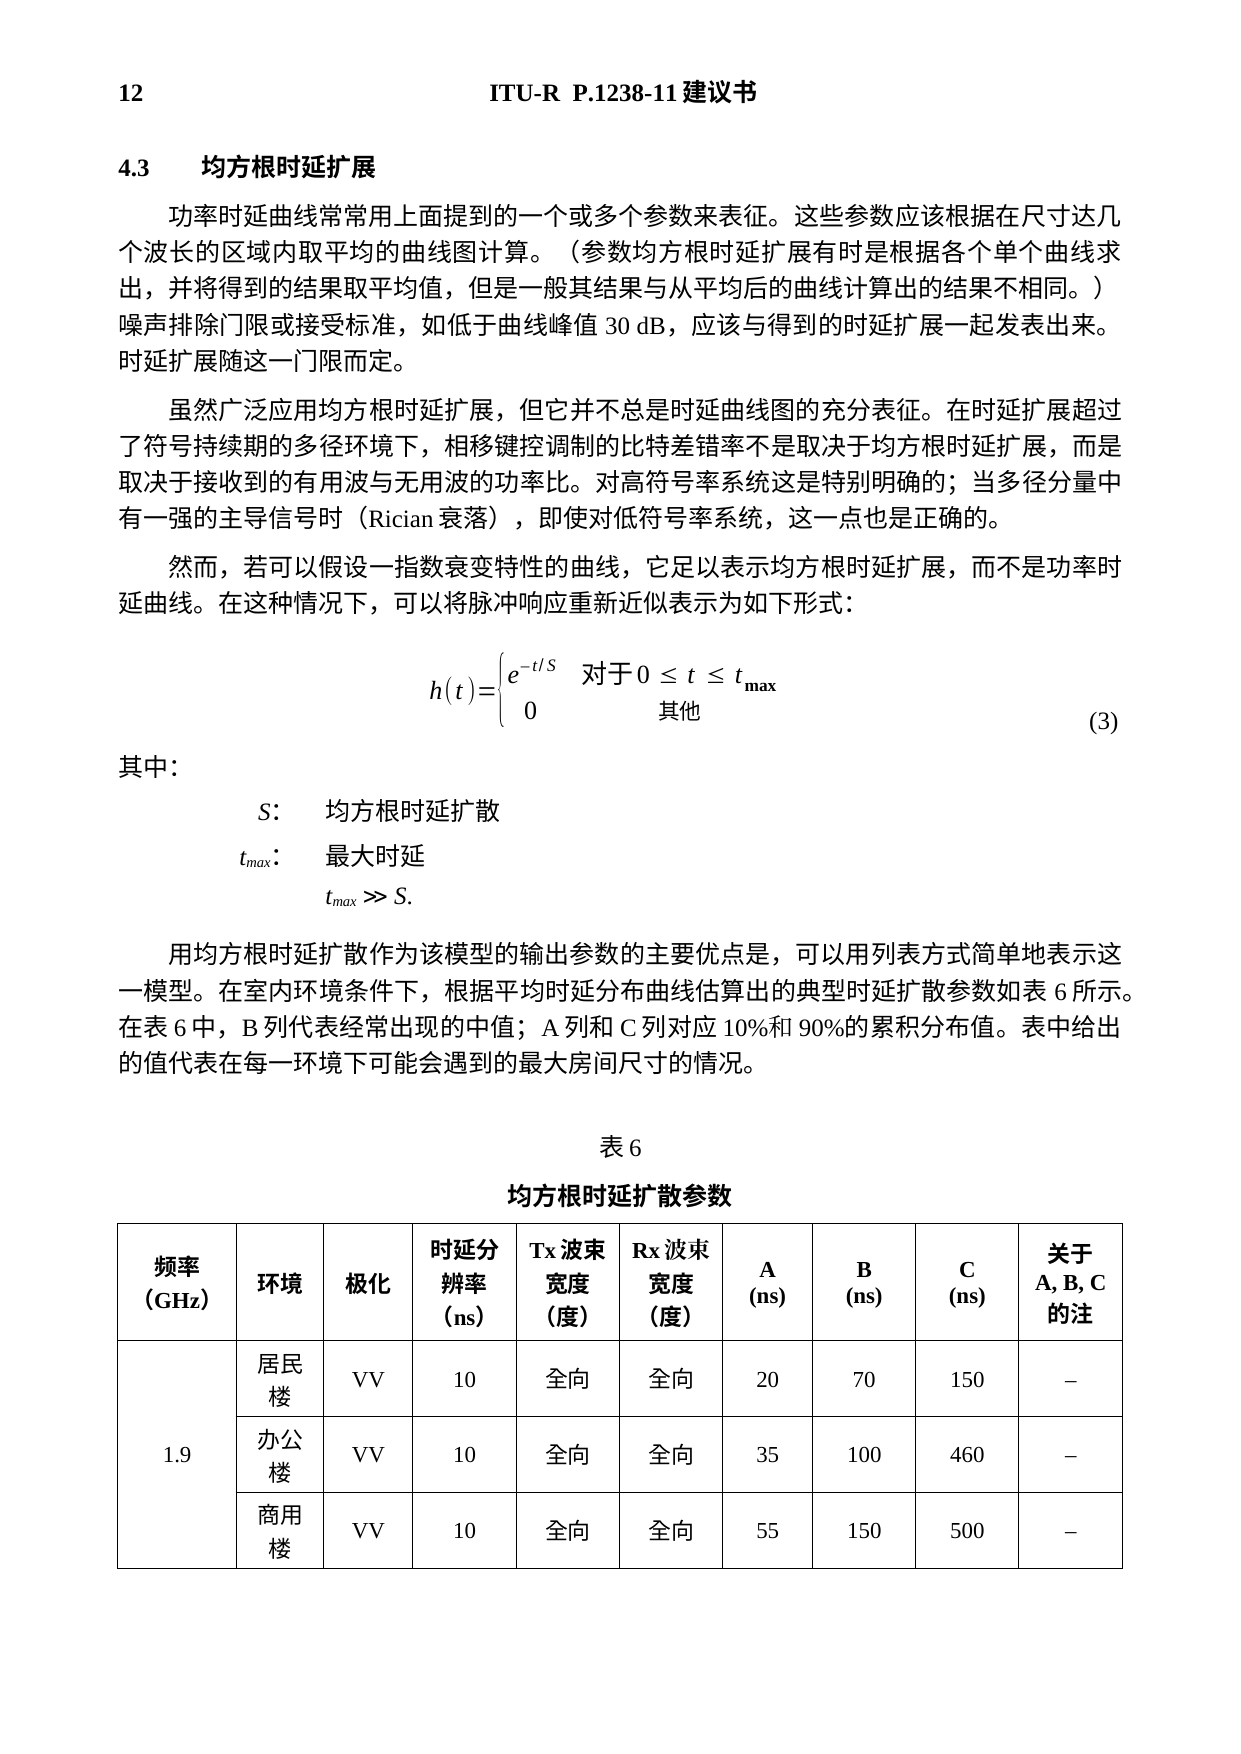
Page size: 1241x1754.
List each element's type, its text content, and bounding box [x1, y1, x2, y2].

table_cell 35 [723, 1417, 812, 1492]
text 虽然广泛应用均方根时延扩展，但它并不总是时延曲线图的充分表征。在时延扩展超过了符号持续期的多径环境下，相移键控调制的比特差错率不是取决于均方根时延扩展，而是取决于接收到的有用波与无用波的功率比。对高符号率系统这是特别明确的；当多径分量中有一强的主导信号时（Rician衰落），即使对低符号率系统，这一点也是正确的。 [118, 390, 1122, 535]
table_header 极化 [324, 1224, 412, 1340]
table_header A (ns) [723, 1224, 812, 1340]
text (3) [118, 652, 1122, 735]
text 然而，若可以假设一指数衰变特性的曲线，它足以表示均方根时延扩展，而不是功率时延曲线。在这种情况下，可以将脉冲响应重新近似表示为如下形式： [118, 548, 1122, 620]
text tmax  S. [118, 881, 1122, 910]
subtitle 4.3 均方根时延扩展 [118, 148, 1122, 184]
table_cell 500 [916, 1493, 1018, 1568]
table_cell 150 [916, 1341, 1018, 1416]
table_cell – [1019, 1493, 1122, 1568]
table_cell VV [324, 1417, 412, 1492]
table_cell – [1019, 1341, 1122, 1416]
text 表6 [118, 1130, 1122, 1164]
table_header Rx波束 宽度 （度） [620, 1224, 722, 1340]
table_header 环境 [237, 1224, 323, 1340]
table_cell 办公楼 [237, 1417, 323, 1492]
text 功率时延曲线常常用上面提到的一个或多个参数来表征。这些参数应该根据在尺寸达几个波长的区域内取平均的曲线图计算。（参数均方根时延扩展有时是根据各个单个曲线求出，并将得到的结果取平均值，但是一般其结果与从平均后的曲线计算出的结果不相同。）噪声排除门限或接受标准，如低于曲线峰值30 dB，应该与得到的时延扩展一起发表出来。时延扩展随这一门限而定。 [118, 196, 1122, 378]
table_header 时延分 辨率 （ns） [413, 1224, 516, 1340]
table_cell 10 [413, 1341, 516, 1416]
table_cell 1.9 [118, 1341, 236, 1568]
table_cell 全向 [620, 1417, 722, 1492]
table_header C (ns) [916, 1224, 1018, 1340]
table_cell VV [324, 1341, 412, 1416]
table_cell 460 [916, 1417, 1018, 1492]
table_cell 55 [723, 1493, 812, 1568]
table_cell 居民楼 [237, 1341, 323, 1416]
table_cell 全向 [620, 1341, 722, 1416]
table_header B (ns) [813, 1224, 915, 1340]
table_cell 全向 [620, 1493, 722, 1568]
table_cell VV [324, 1493, 412, 1568]
table_header 频率 （GHz） [118, 1224, 236, 1340]
text tmax： 最大时延 [118, 836, 1122, 873]
table_cell 150 [813, 1493, 915, 1568]
text S： 均方根时延扩散 [118, 792, 1122, 828]
table_cell 10 [413, 1417, 516, 1492]
table_cell 70 [813, 1341, 915, 1416]
table_cell 全向 [517, 1417, 619, 1492]
table_cell 100 [813, 1417, 915, 1492]
table_header Tx波束 宽度 （度） [517, 1224, 619, 1340]
text 其中： [118, 747, 1122, 783]
table_cell 全向 [517, 1341, 619, 1416]
text 用均方根时延扩散作为该模型的输出参数的主要优点是，可以用列表方式简单地表示这一模型。在室内环境条件下，根据平均时延分布曲线估算出的典型时延扩散参数如表6所示。在表6中，B列代表经常出现的中值；A列和C列对应10%和90%的累积分布值。表中给出的值代表在每一环境下可能会遇到的最大房间尺寸的情况。 [118, 935, 1122, 1080]
table_cell 全向 [517, 1493, 619, 1568]
title 均方根时延扩散参数 [118, 1176, 1122, 1213]
table_cell 10 [413, 1493, 516, 1568]
table_cell 20 [723, 1341, 812, 1416]
table_cell 商用楼 [237, 1493, 323, 1568]
table_header 关于 A, B, C的注 [1019, 1224, 1122, 1340]
table_cell – [1019, 1417, 1122, 1492]
